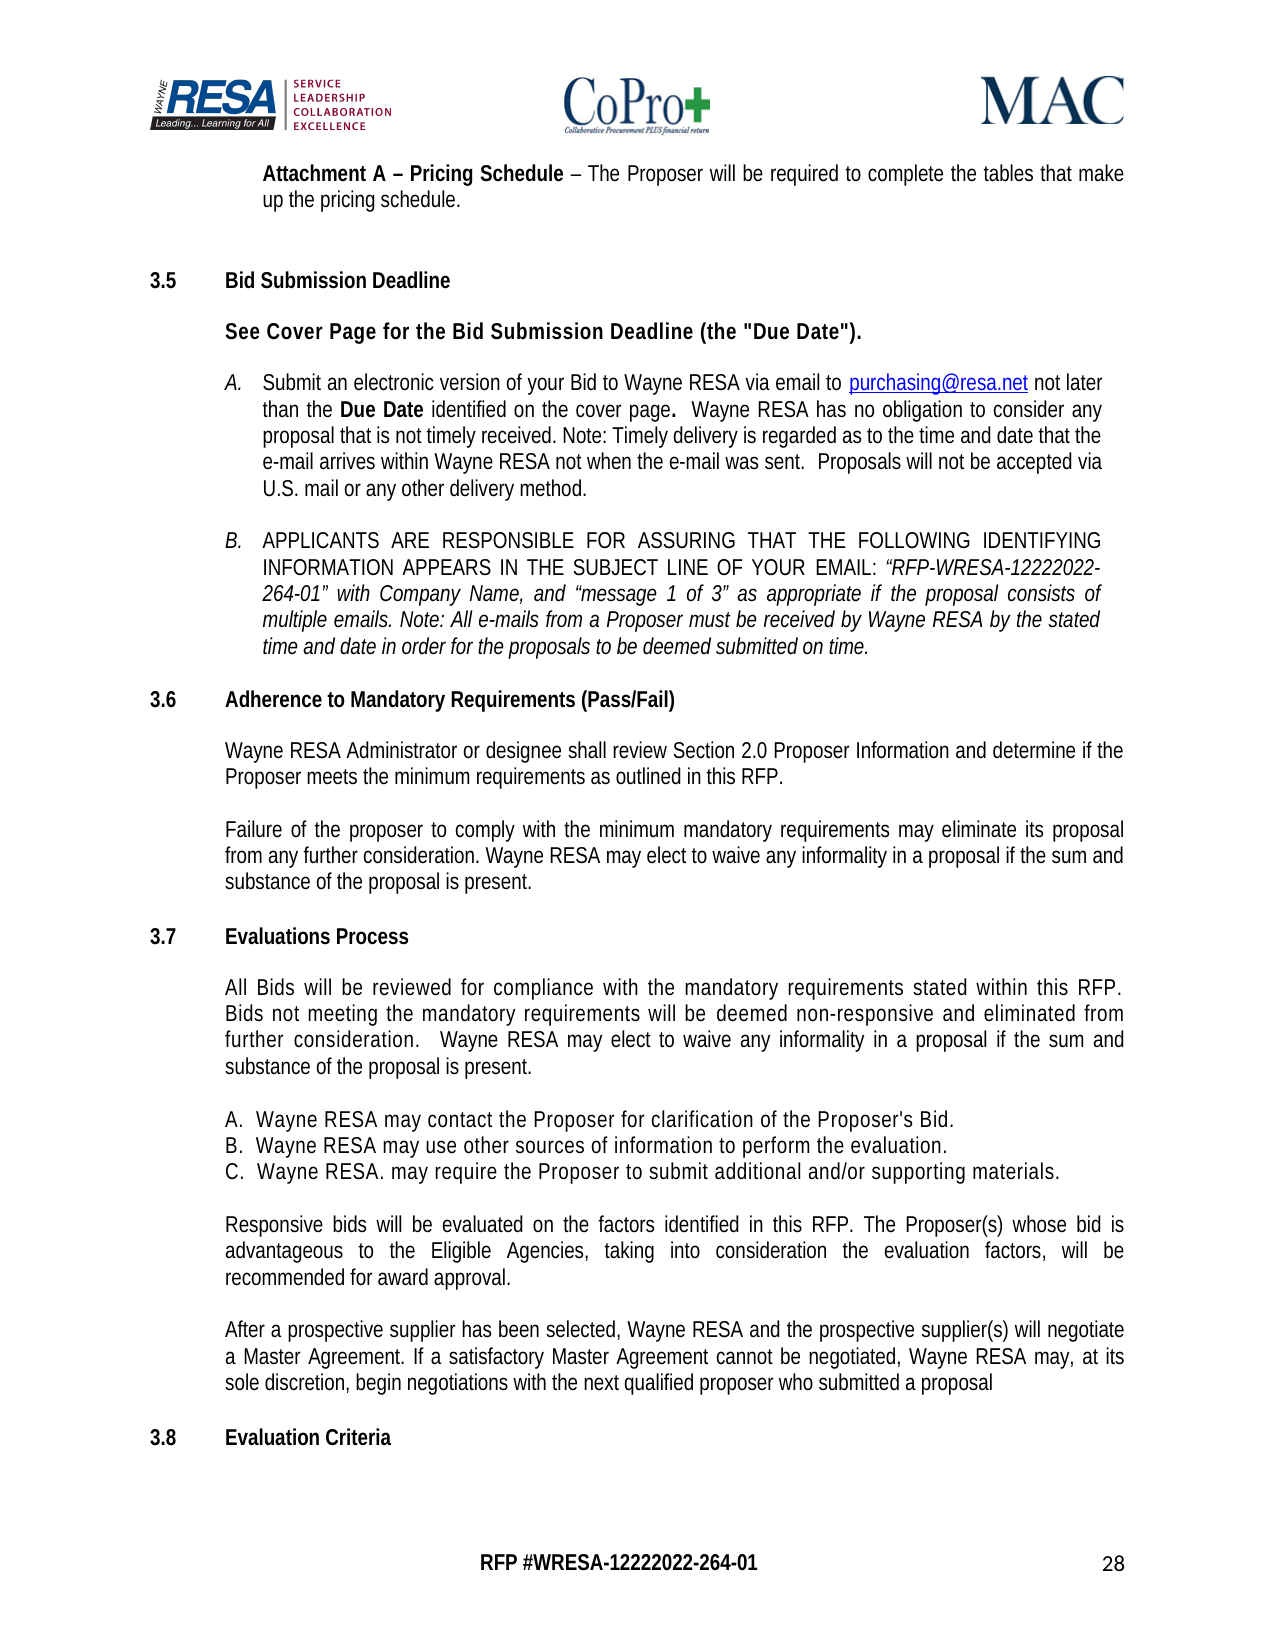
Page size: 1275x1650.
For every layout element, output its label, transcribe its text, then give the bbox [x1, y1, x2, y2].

picture [979, 76, 1124, 123]
text A. Wayne RESA may contact the Proposer for clarification of the Proposer's Bid. [225, 1106, 1125, 1132]
text B. Wayne RESA may use other sources of information to perform the evaluation. [225, 1132, 1125, 1158]
text Attachment A – Pricing Schedule – The Proposer will be required to complete the tables that make up the pricing schedule. [262, 160, 1125, 213]
picture [563, 77, 710, 136]
subtitle 3.8 Evaluation Criteria [150, 1423, 1125, 1450]
text Wayne RESA Administrator or designee shall review Section 2.0 Proposer Information and determine if the Proposer meets the minimum requirements as outlined in this RFP. [225, 737, 1125, 789]
text Failure of the proposer to comply with the minimum mandatory requirements may eliminate its proposal from any further consideration. Wayne RESA may elect to waive any informality in a proposal if the sum and substance of the proposal is present. [225, 816, 1125, 895]
text See Cover Page for the Bid Submission Deadline (the "Due Date"). [225, 318, 1125, 344]
text Responsive bids will be evaluated on the factors identified in this RFP. The Proposer(s) whose bid is advantageous to the Eligible Agencies, taking into consideration the evaluation factors, will be recommended for award approval. [225, 1211, 1125, 1290]
list Submit an electronic version of your Bid to Wayne RESA via email to purchasing@resa.net not later than the Due Date identified on the cover page. Wayne RESA has no obligation to consider any proposal that is not timely received. Note: Timely delivery is regarded as to the time and date that the e-mail arrives within Wayne RESA not when the e-mail was sent. Proposals will not be accepted via U.S. mail or any other delivery method. [225, 369, 1102, 501]
subtitle 3.6 Adherence to Mandatory Requirements (Pass/Fail) [150, 686, 1125, 712]
subtitle 3.7 Evaluations Process [150, 923, 1125, 949]
text C. Wayne RESA. may require the Proposer to submit additional and/or supporting materials. [225, 1158, 1125, 1184]
text All Bids will be reviewed for compliance with the mandatory requirements stated within this RFP. Bids not meeting the mandatory requirements will be deemed non-responsive and eliminated from further consideration. Wayne RESA may elect to waive any informality in a proposal if the sum and substance of the proposal is present. [225, 974, 1125, 1079]
text After a prospective supplier has been selected, Wayne RESA and the prospective supplier(s) will negotiate a Master Agreement. If a satisfactory Master Agreement cannot be negotiated, Wayne RESA may, at its sole discretion, begin negotiations with the next qualified proposer who submitted a proposal [225, 1316, 1125, 1395]
list APPLICANTS ARE RESPONSIBLE FOR ASSURING THAT THE FOLLOWING IDENTIFYING INFORMATION APPEARS IN THE SUBJECT LINE OF YOUR EMAIL: “RFP-WRESA-12222022-264-01” with Company Name, and “message 1 of 3” as appropriate if the proposal consists of multiple emails. Note: All e-mails from a Proposer must be received by Wayne RESA by the stated time and date in order for the proposals to be deemed submitted on time. [225, 527, 1102, 659]
picture [150, 75, 393, 135]
subtitle 3.5 Bid Submission Deadline [150, 267, 1125, 293]
